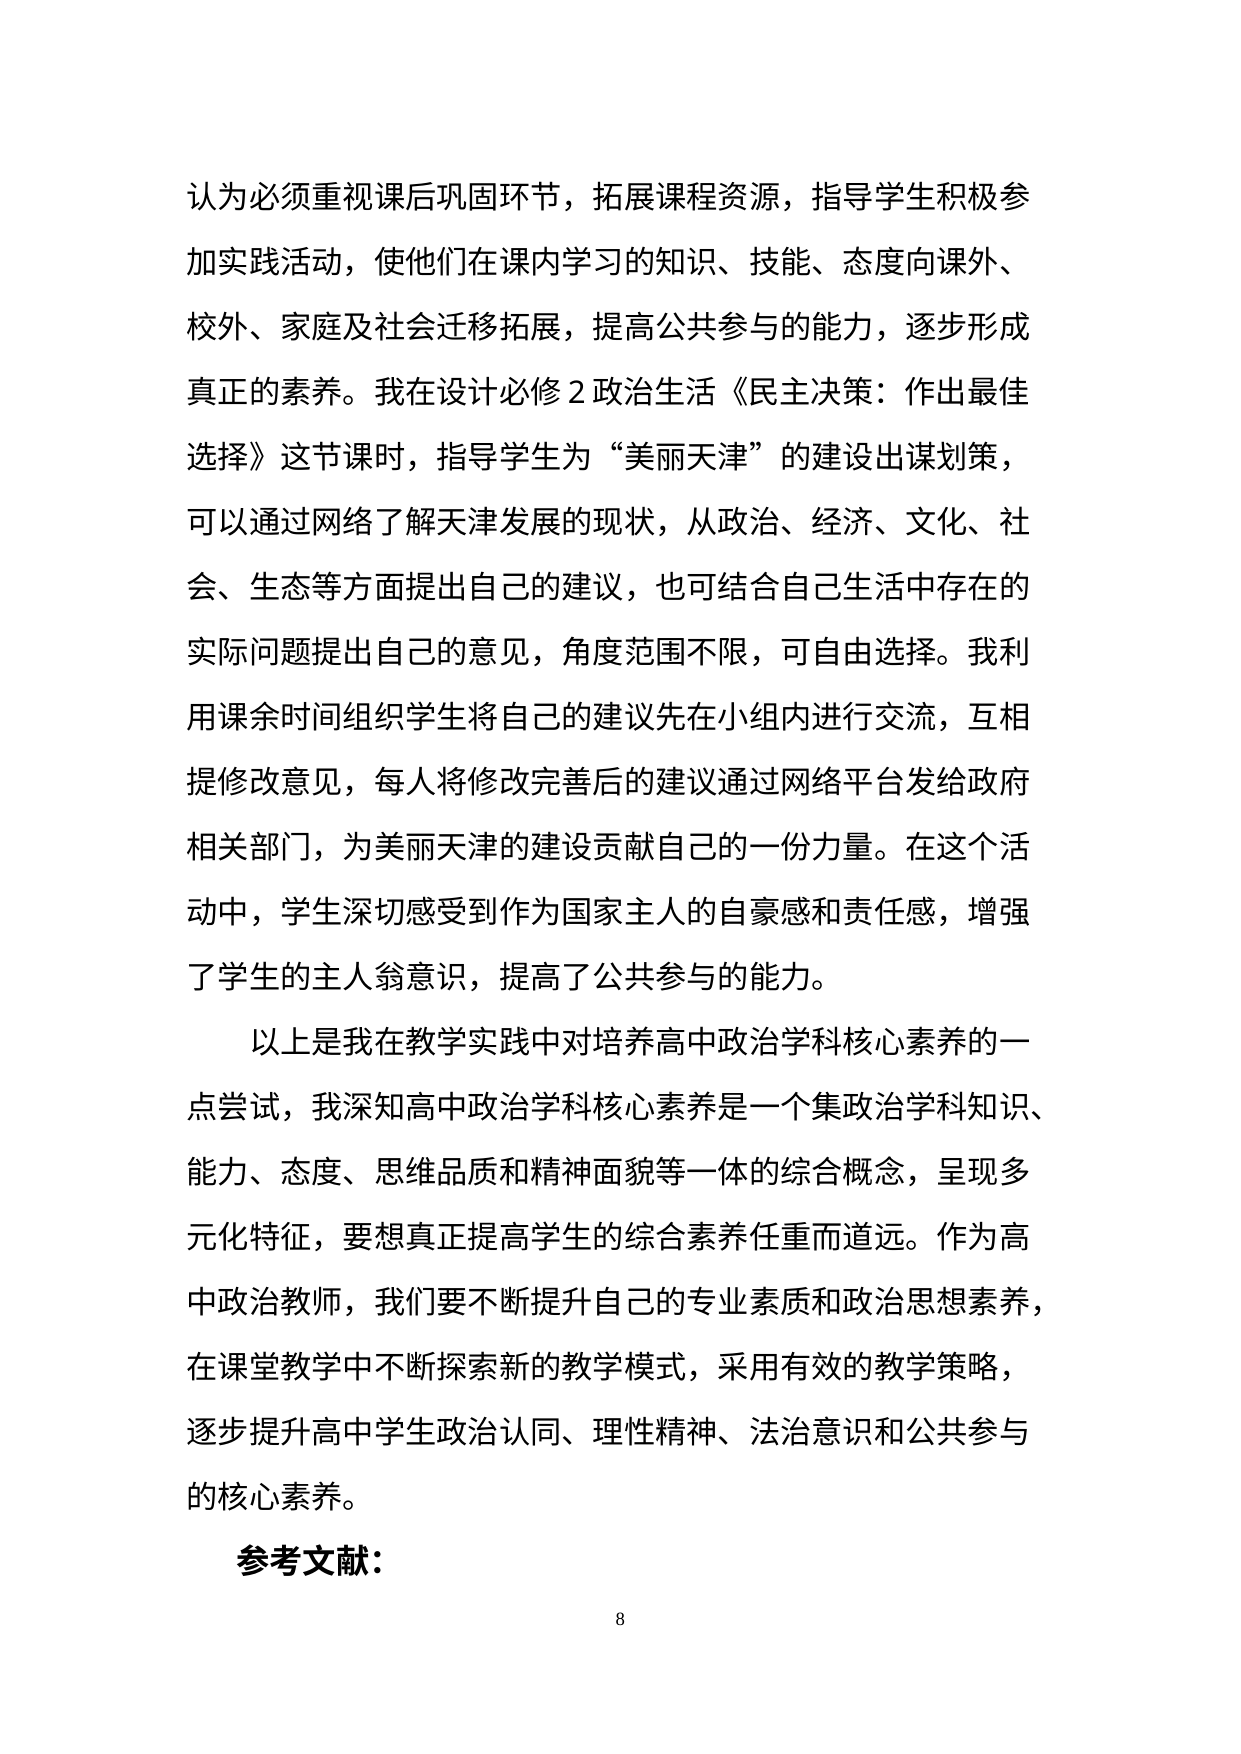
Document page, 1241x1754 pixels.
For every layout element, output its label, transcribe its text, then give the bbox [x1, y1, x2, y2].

text 参考文献： [186, 1527, 1053, 1592]
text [186, 162, 1053, 1007]
text 以上是我在教学实践中对培养高中政治学科核心素养的一点尝试，我深知高中政治学科核心素养是一个集政治学科知识、能力、态度、思维品质和精神面貌等一体的综合概念，呈现多元化特征，要想真正提高学生的综合素养任重而道远。作为高中政治教师，我们要不断提升自己的专业素质和政治思想素养，在课堂教学中不断探索新的教学模式，采用有效的教学策略，逐步提升高中学生政治认同、理性精神、法治意识和公共参与的核心素养。 [186, 1007, 1053, 1527]
